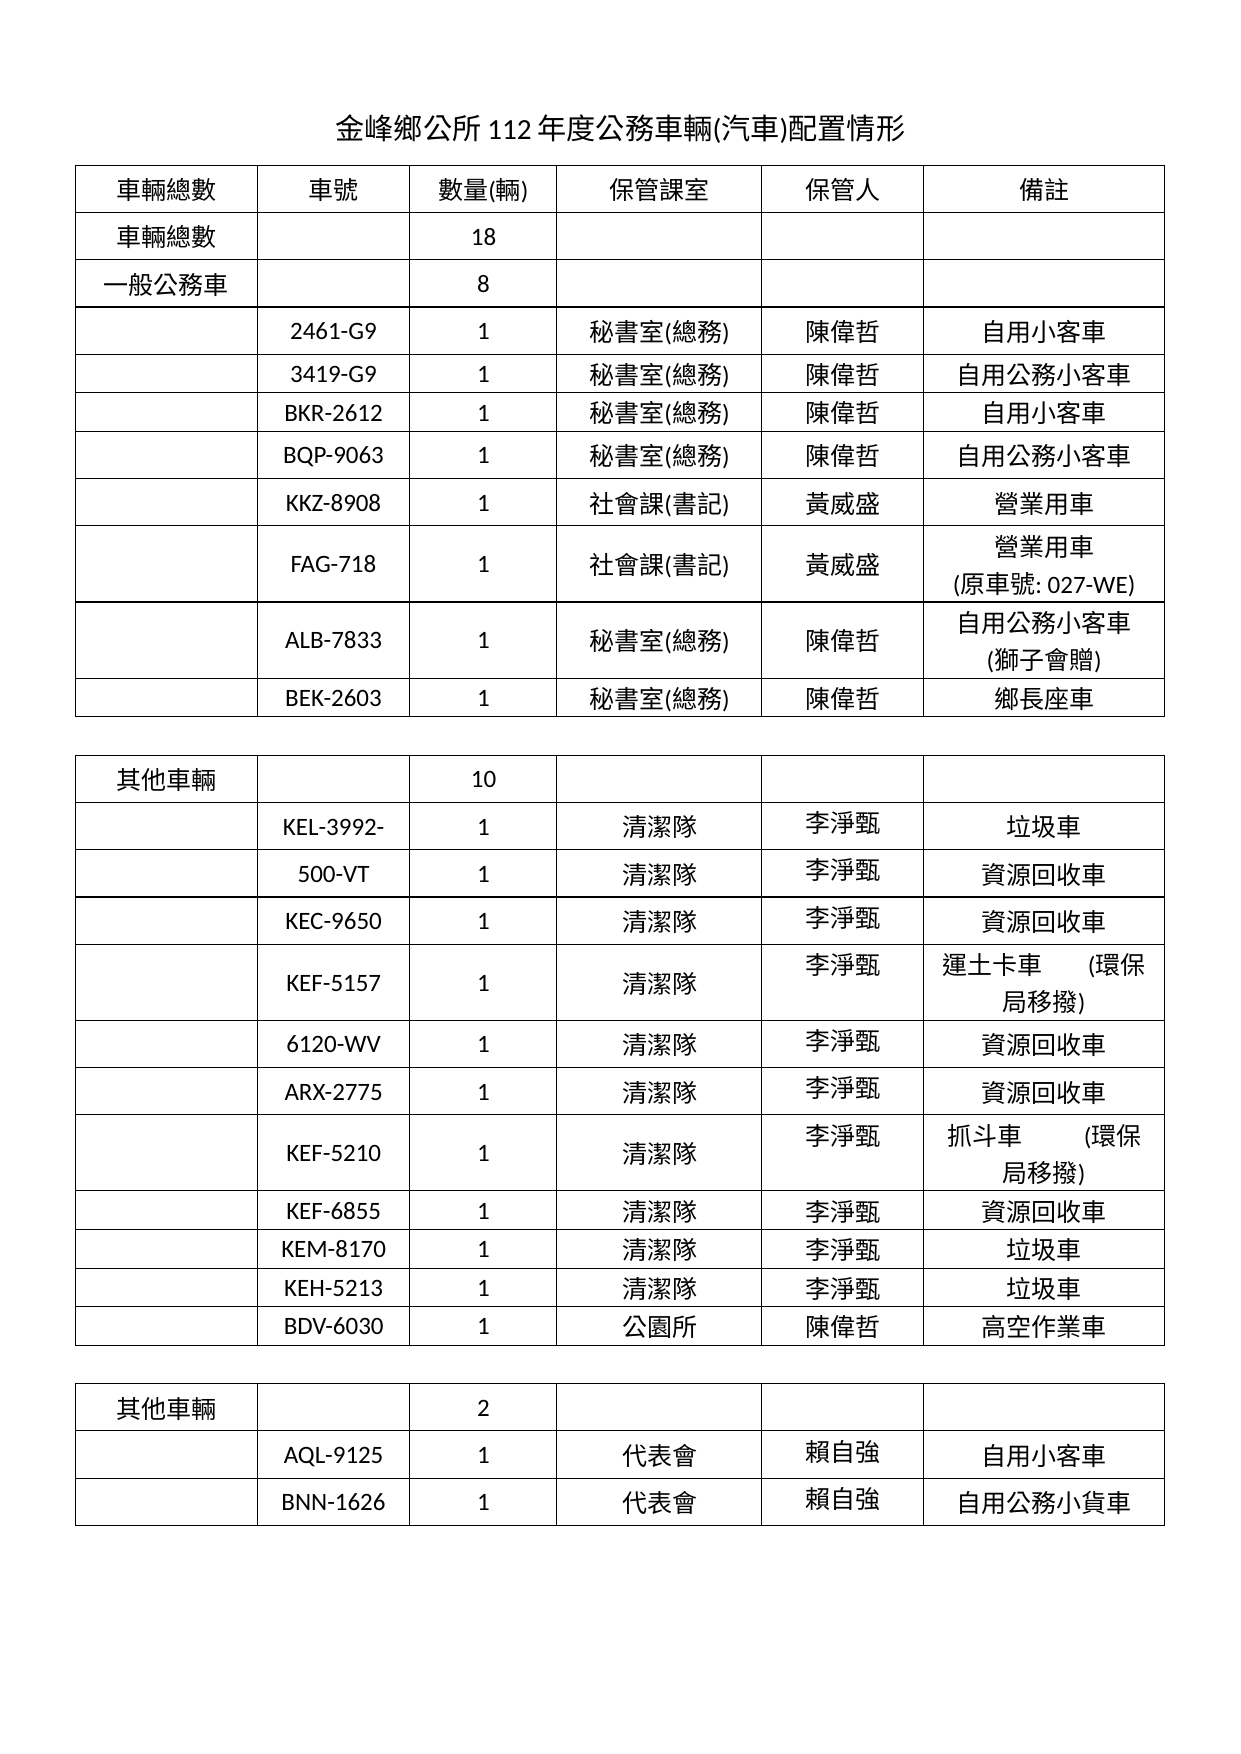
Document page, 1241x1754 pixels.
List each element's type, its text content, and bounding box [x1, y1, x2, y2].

table_cell [924, 213, 1164, 259]
table_cell 社會課(書記) [557, 479, 761, 525]
table_cell 賴自強 [762, 1431, 923, 1478]
table_cell [76, 1115, 257, 1190]
table_header 2 [410, 1384, 556, 1430]
table_cell 公園所 [557, 1307, 761, 1344]
table_cell 自用公務小客車 (獅子會贈) [924, 603, 1164, 677]
table_cell 垃圾車 [924, 1230, 1164, 1267]
table_header [924, 756, 1164, 802]
table_header [762, 1384, 923, 1430]
table_cell [76, 432, 257, 478]
table_cell 秘書室(總務) [557, 679, 761, 716]
table_cell [76, 308, 257, 354]
table_cell 1 [410, 945, 556, 1020]
table_cell 自用小客車 [924, 308, 1164, 354]
table_cell 1 [410, 1269, 556, 1306]
table_cell [762, 213, 923, 259]
table_cell 社會課(書記) [557, 526, 761, 601]
table_cell 清潔隊 [557, 1115, 761, 1190]
table_cell ARX-2775 [258, 1068, 409, 1114]
table_cell 自用公務小貨車 [924, 1479, 1164, 1525]
table_cell [924, 260, 1164, 306]
table_cell 1 [410, 898, 556, 944]
table_header 其他車輛 [76, 756, 257, 802]
table_cell 1 [410, 850, 556, 896]
table_cell [76, 803, 257, 849]
table_cell 自用公務小客車 [924, 355, 1164, 392]
table_cell 營業用車 [924, 479, 1164, 525]
table_cell ALB-7833 [258, 603, 409, 677]
table_cell [76, 393, 257, 431]
table_cell BKR-2612 [258, 393, 409, 431]
table_cell [557, 213, 761, 259]
table_cell 500-VT [258, 850, 409, 896]
table_cell 1 [410, 1230, 556, 1267]
table_cell 秘書室(總務) [557, 393, 761, 431]
table_cell 陳偉哲 [762, 679, 923, 716]
table_cell FAG-718 [258, 526, 409, 601]
table_cell KKZ-8908 [258, 479, 409, 525]
table_cell 車輛總數 [76, 213, 257, 259]
table_cell 自用小客車 [924, 393, 1164, 431]
table_cell 李淨甄 [762, 1269, 923, 1306]
table_cell 自用公務小客車 [924, 432, 1164, 478]
table_cell 18 [410, 213, 556, 259]
table_cell 1 [410, 1115, 556, 1190]
table_cell 李淨甄 [762, 1021, 923, 1067]
table_cell 李淨甄 [762, 803, 923, 849]
table_cell 6120-WV [258, 1021, 409, 1067]
table_cell 1 [410, 526, 556, 601]
table_cell 資源回收車 [924, 1068, 1164, 1114]
table_cell 秘書室(總務) [557, 603, 761, 677]
table_header 10 [410, 756, 556, 802]
table_cell 2461-G9 [258, 308, 409, 354]
table_cell 1 [410, 1191, 556, 1229]
table_cell 陳偉哲 [762, 432, 923, 478]
table_header [924, 1384, 1164, 1430]
table_cell 李淨甄 [762, 1115, 923, 1190]
table_cell 秘書室(總務) [557, 308, 761, 354]
table_header 保管課室 [557, 166, 761, 212]
table_cell 代表會 [557, 1479, 761, 1525]
table_cell 1 [410, 1021, 556, 1067]
table_cell 陳偉哲 [762, 603, 923, 677]
table_cell 1 [410, 308, 556, 354]
table_cell 陳偉哲 [762, 355, 923, 392]
table_cell 黃威盛 [762, 479, 923, 525]
table_cell 1 [410, 679, 556, 716]
table_cell KEM-8170 [258, 1230, 409, 1267]
table_cell 1 [410, 1431, 556, 1478]
table_cell 資源回收車 [924, 850, 1164, 896]
table_cell 1 [410, 1479, 556, 1525]
table_header 備註 [924, 166, 1164, 212]
table_cell [76, 1230, 257, 1267]
table_cell [557, 260, 761, 306]
table_cell BNN-1626 [258, 1479, 409, 1525]
table_cell [76, 898, 257, 944]
table_cell [762, 260, 923, 306]
table_cell 1 [410, 1307, 556, 1344]
table_cell 李淨甄 [762, 1068, 923, 1114]
table_cell 清潔隊 [557, 1021, 761, 1067]
table_cell KEF-5210 [258, 1115, 409, 1190]
table_cell KEH-5213 [258, 1269, 409, 1306]
table_cell 清潔隊 [557, 1068, 761, 1114]
table_cell 清潔隊 [557, 1230, 761, 1267]
table_cell 1 [410, 355, 556, 392]
table_cell [76, 526, 257, 601]
table_cell 賴自強 [762, 1479, 923, 1525]
table_header 車號 [258, 166, 409, 212]
table_cell [76, 1191, 257, 1229]
table_cell 1 [410, 393, 556, 431]
table_header 數量(輛) [410, 166, 556, 212]
table_cell 3419-G9 [258, 355, 409, 392]
table_cell 1 [410, 432, 556, 478]
table_cell 1 [410, 479, 556, 525]
table_cell BEK-2603 [258, 679, 409, 716]
table_cell 清潔隊 [557, 1269, 761, 1306]
table_cell AQL-9125 [258, 1431, 409, 1478]
table_cell 秘書室(總務) [557, 355, 761, 392]
table_cell 李淨甄 [762, 898, 923, 944]
table_cell KEL-3992- [258, 803, 409, 849]
table_cell 清潔隊 [557, 898, 761, 944]
table_cell 抓斗車 (環保局移撥) [924, 1115, 1164, 1190]
table_cell KEF-6855 [258, 1191, 409, 1229]
table_cell [76, 1021, 257, 1067]
table_cell [76, 1479, 257, 1525]
table_cell [258, 213, 409, 259]
table_header 保管人 [762, 166, 923, 212]
table_cell [76, 355, 257, 392]
table_cell [258, 260, 409, 306]
table_cell 垃圾車 [924, 1269, 1164, 1306]
table_cell 陳偉哲 [762, 393, 923, 431]
table_cell 代表會 [557, 1431, 761, 1478]
table_cell 李淨甄 [762, 1191, 923, 1229]
table_cell [76, 1269, 257, 1306]
table_cell [76, 1431, 257, 1478]
table_cell 1 [410, 603, 556, 677]
table_cell BQP-9063 [258, 432, 409, 478]
table_cell 清潔隊 [557, 1191, 761, 1229]
table_cell 1 [410, 803, 556, 849]
table_header [258, 1384, 409, 1430]
table_cell 運土卡車 (環保局移撥) [924, 945, 1164, 1020]
table_cell 營業用車 (原車號: 027-WE) [924, 526, 1164, 601]
table_cell BDV-6030 [258, 1307, 409, 1344]
table_cell 清潔隊 [557, 945, 761, 1020]
table_cell KEF-5157 [258, 945, 409, 1020]
table_cell [76, 479, 257, 525]
table_cell 陳偉哲 [762, 308, 923, 354]
table_cell 自用小客車 [924, 1431, 1164, 1478]
table_cell 高空作業車 [924, 1307, 1164, 1344]
table_cell 李淨甄 [762, 945, 923, 1020]
table_cell [76, 1307, 257, 1344]
table_header [258, 756, 409, 802]
table_cell [76, 1068, 257, 1114]
table_cell 李淨甄 [762, 1230, 923, 1267]
table_cell KEC-9650 [258, 898, 409, 944]
table_cell 清潔隊 [557, 803, 761, 849]
table_cell 資源回收車 [924, 1191, 1164, 1229]
table_cell 清潔隊 [557, 850, 761, 896]
table_cell [76, 603, 257, 677]
table_cell 垃圾車 [924, 803, 1164, 849]
table_cell 秘書室(總務) [557, 432, 761, 478]
table_cell 資源回收車 [924, 1021, 1164, 1067]
table_header 其他車輛 [76, 1384, 257, 1430]
table_header 車輛總數 [76, 166, 257, 212]
table_cell 鄉長座車 [924, 679, 1164, 716]
table_cell [76, 945, 257, 1020]
table_header [557, 756, 761, 802]
table_cell 黃威盛 [762, 526, 923, 601]
table_cell [76, 850, 257, 896]
table_cell 資源回收車 [924, 898, 1164, 944]
table_header [557, 1384, 761, 1430]
table_cell [76, 679, 257, 716]
text 金峰鄉公所112年度公務車輛(汽車)配置情形 [75, 89, 1165, 164]
table_cell 陳偉哲 [762, 1307, 923, 1344]
table_cell 8 [410, 260, 556, 306]
table_cell 一般公務車 [76, 260, 257, 306]
table_header [762, 756, 923, 802]
table_cell 李淨甄 [762, 850, 923, 896]
table_cell 1 [410, 1068, 556, 1114]
